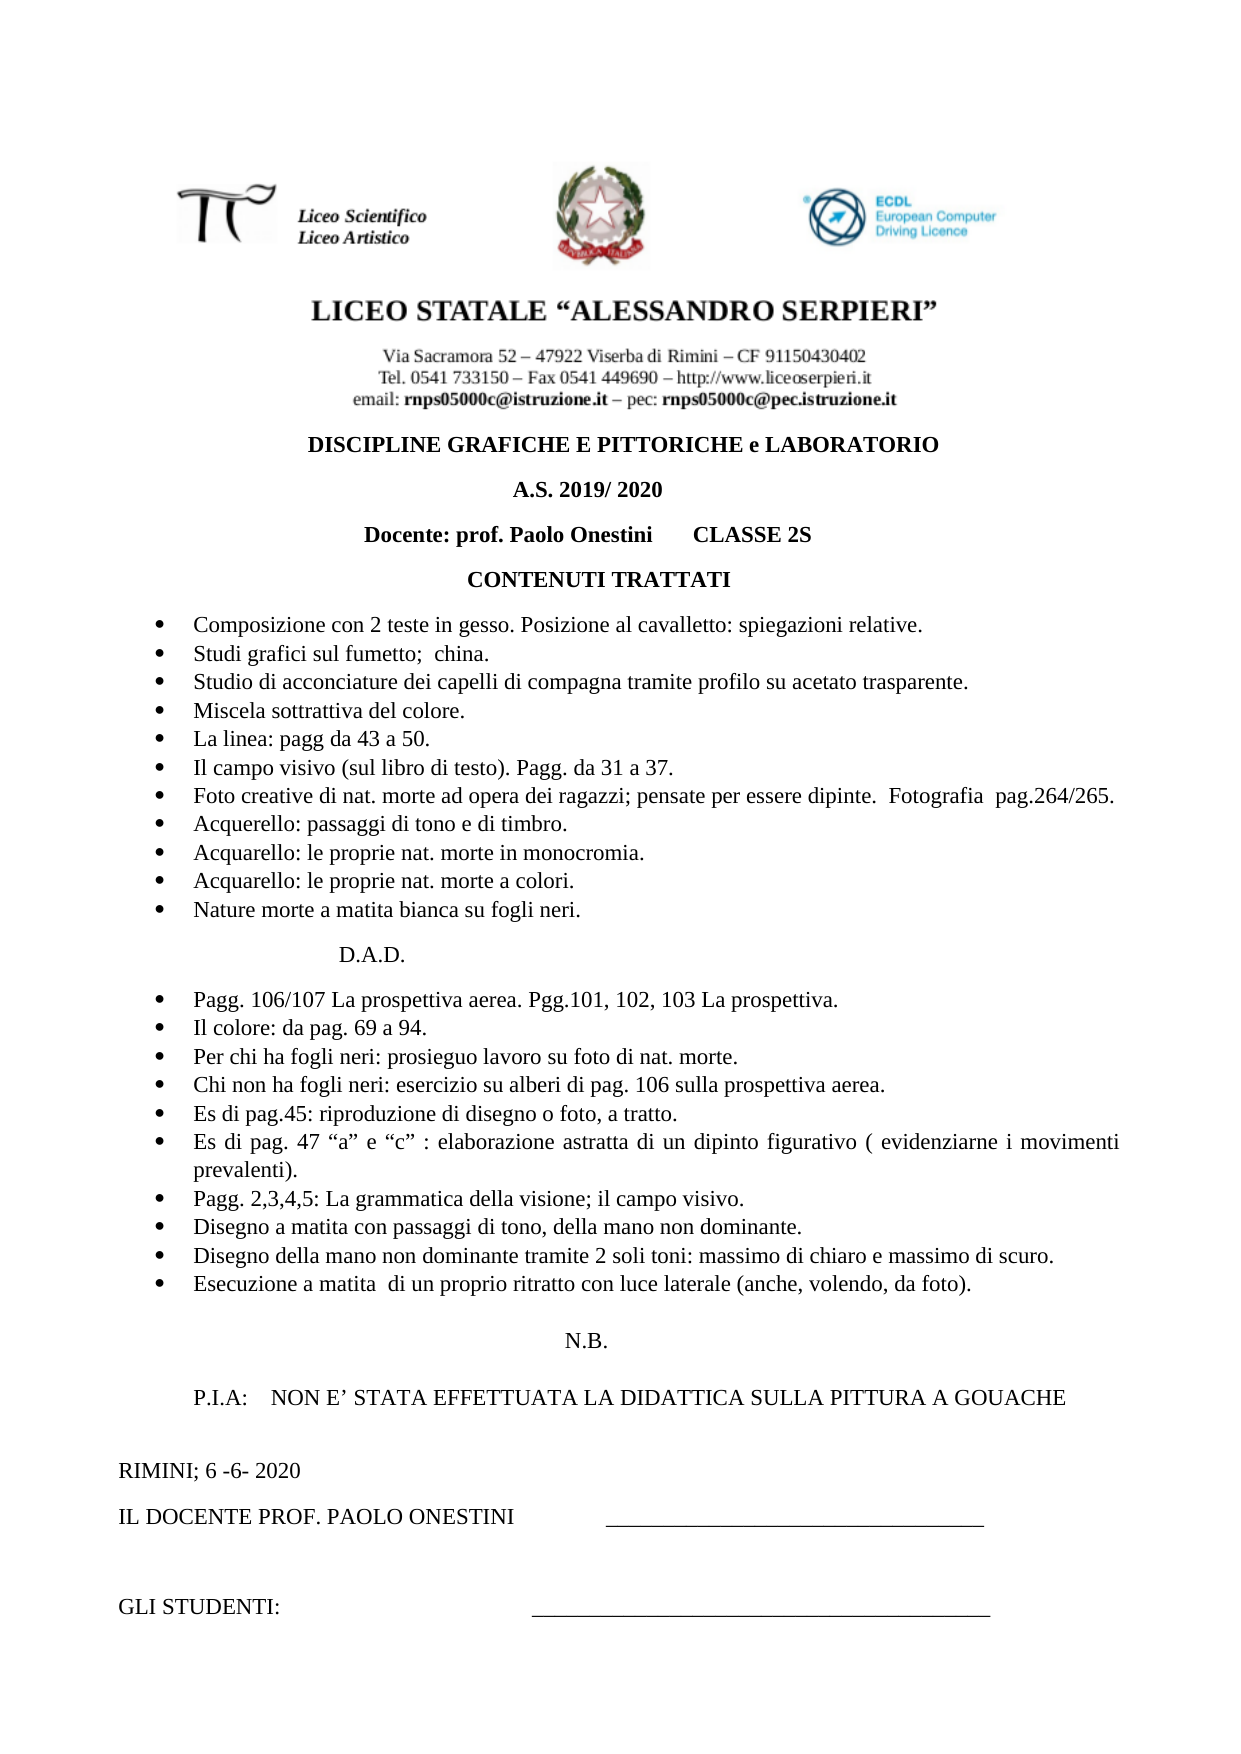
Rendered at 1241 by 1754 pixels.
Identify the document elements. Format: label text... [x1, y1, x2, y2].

list P.I.A: NON E’ STATA EFFETTUATA LA DIDATTICA SULLA PITTURA A GOUACHE [193, 1384, 1122, 1410]
text CONTENUTI TRATTATI [118, 566, 1122, 593]
list Disegno della mano non dominante tramite 2 soli toni: massimo di chiaro e massimo di scuro. [156, 1242, 1122, 1268]
text A.S. 2019/ 2020 [118, 476, 1122, 502]
list Pagg. 106/107 La prospettiva aerea. Pgg.101, 102, 103 La prospettiva. [156, 986, 1122, 1012]
list La linea: pagg da 43 a 50. [156, 725, 1122, 751]
list Es di pag.45: riproduzione di disegno o foto, a tratto. [156, 1100, 1122, 1126]
text D.A.D. [156, 941, 1122, 967]
list Nature morte a matita bianca su fogli neri. [156, 896, 1122, 922]
text GLI STUDENTI: ________________________________________ [118, 1593, 1122, 1619]
list Il campo visivo (sul libro di testo). Pagg. da 31 a 37. [156, 753, 1122, 780]
list Studi grafici sul fumetto; china. [156, 640, 1122, 666]
list Acquarello: le proprie nat. morte in monocromia. [156, 839, 1122, 865]
list Studio di acconciature dei capelli di compagna tramite profilo su acetato trasparente. [156, 668, 1122, 694]
list Acquarello: le proprie nat. morte a colori. [156, 867, 1122, 894]
list Foto creative di nat. morte ad opera dei ragazzi; pensate per essere dipinte. Fotografia pag.264/265. [156, 782, 1122, 808]
text IL DOCENTE PROF. PAOLO ONESTINI _________________________________ [118, 1503, 1122, 1529]
picture [118, 147, 1123, 412]
list Disegno a matita con passaggi di tono, della mano non dominante. [156, 1213, 1122, 1240]
list Miscela sottrattiva del colore. [156, 697, 1122, 723]
list Esecuzione a matita di un proprio ritratto con luce laterale (anche, volendo, da foto). [156, 1270, 1122, 1297]
list Acquerello: passaggi di tono e di timbro. [156, 810, 1122, 837]
list Chi non ha fogli neri: esercizio su alberi di pag. 106 sulla prospettiva aerea. [156, 1071, 1122, 1098]
list Pagg. 2,3,4,5: La grammatica della visione; il campo visivo. [156, 1185, 1122, 1211]
text DISCIPLINE GRAFICHE E PITTORICHE e LABORATORIO [118, 431, 1122, 457]
text Docente: prof. Paolo Onestini CLASSE 2S [118, 521, 1122, 547]
list Es di pag. 47 “a” e “c” : elaborazione astratta di un dipinto figurativo ( evidenziarne i movimenti prevalenti). [156, 1128, 1122, 1183]
list Il colore: da pag. 69 a 94. [156, 1014, 1122, 1041]
list N.B. [193, 1327, 1122, 1353]
text RIMINI; 6 -6- 2020 [118, 1458, 1122, 1484]
list Composizione con 2 teste in gesso. Posizione al cavalletto: spiegazioni relative. [156, 611, 1122, 638]
list Per chi ha fogli neri: prosieguo lavoro su foto di nat. morte. [156, 1043, 1122, 1069]
